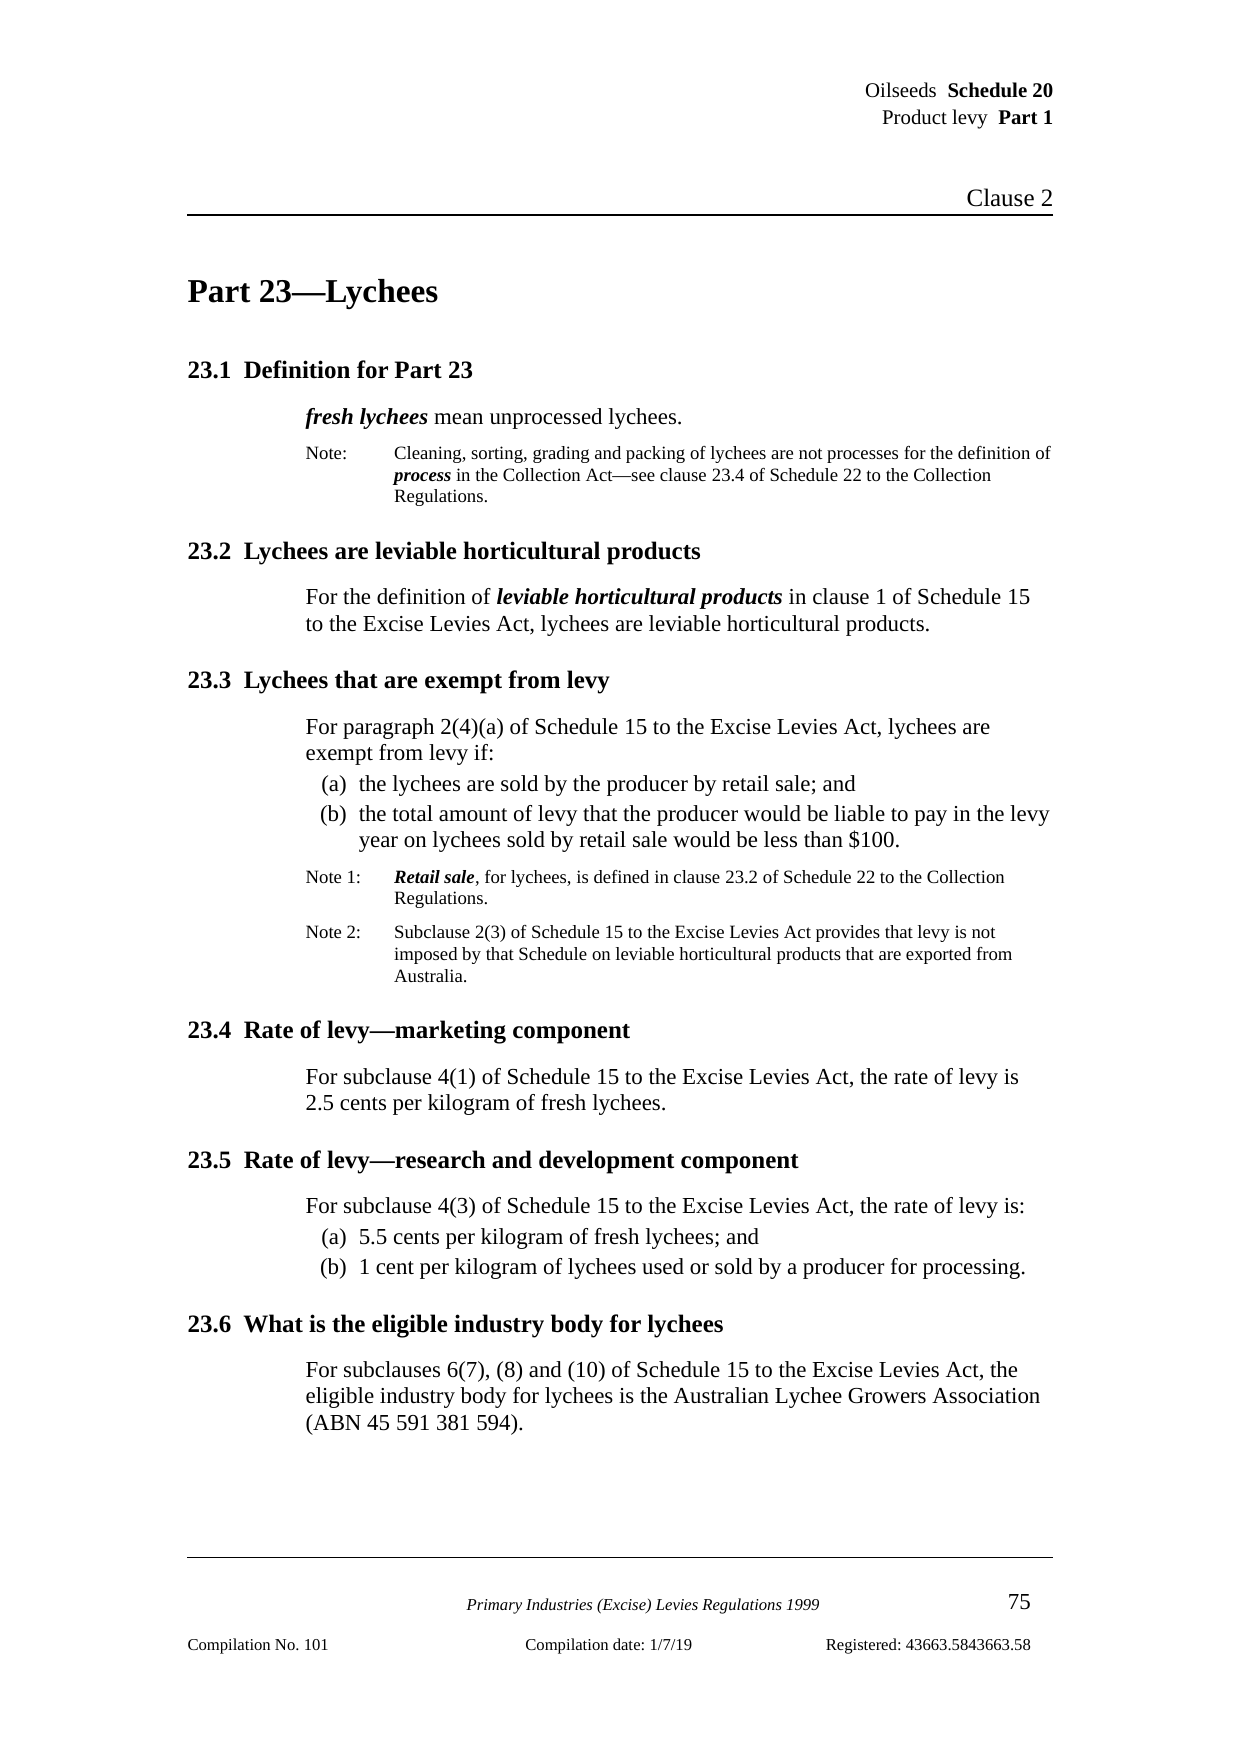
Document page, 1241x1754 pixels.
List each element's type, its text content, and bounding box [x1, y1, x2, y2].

text For subclause 4(1) of Schedule 15 to the Excise Levies Act, the rate of levy is 2.5 cents per kilogram of fresh lychees. [187, 1063, 1053, 1116]
text Note 2: Subclause 2(3) of Schedule 15 to the Excise Levies Act provides that levy is not imposed by that Schedule on leviable horticultural products that are exported from Australia. [305, 921, 1053, 986]
text For paragraph 2(4)(a) of Schedule 15 to the Excise Levies Act, lychees are exempt from levy if: [187, 713, 1053, 766]
text (a) 5.5 cents per kilogram of fresh lychees; and [187, 1223, 1053, 1249]
text 23.3 Lychees that are exempt from levy [187, 665, 1053, 694]
text (a) the lychees are sold by the producer by retail sale; and [187, 770, 1053, 796]
text (b) 1 cent per kilogram of lychees used or sold by a producer for processing. [187, 1253, 1053, 1279]
text Part 23—Lychees [187, 271, 1053, 310]
text For the definition of leviable horticultural products in clause 1 of Schedule 15 to the Excise Levies Act, lychees are leviable horticultural products. [187, 583, 1053, 636]
text fresh lychees mean unprocessed lychees. [305, 403, 1053, 429]
text 23.5 Rate of levy—research and development component [187, 1145, 1053, 1173]
text For subclause 4(3) of Schedule 15 to the Excise Levies Act, the rate of levy is: [187, 1192, 1053, 1218]
text Note 1: Retail sale, for lychees, is defined in clause 23.2 of Schedule 22 to the Collection Regulations. [305, 866, 1053, 909]
text Note: Cleaning, sorting, grading and packing of lychees are not processes for the definition of process in the Collection Act—see clause 23.4 of Schedule 22 to the Collection Regulations. [305, 442, 1053, 507]
text 23.4 Rate of levy—marketing component [187, 1015, 1053, 1044]
text 23.6 What is the eligible industry body for lychees [187, 1309, 1053, 1337]
text 23.1 Definition for Part 23 [187, 356, 1053, 384]
text (b) the total amount of levy that the producer would be liable to pay in the levy year on lychees sold by retail sale would be less than $100. [187, 800, 1053, 853]
text For subclauses 6(7), (8) and (10) of Schedule 15 to the Excise Levies Act, the eligible industry body for lychees is the Australian Lychee Growers Association (ABN 45 591 381 594). [187, 1356, 1053, 1435]
text 23.2 Lychees are leviable horticultural products [187, 536, 1053, 565]
